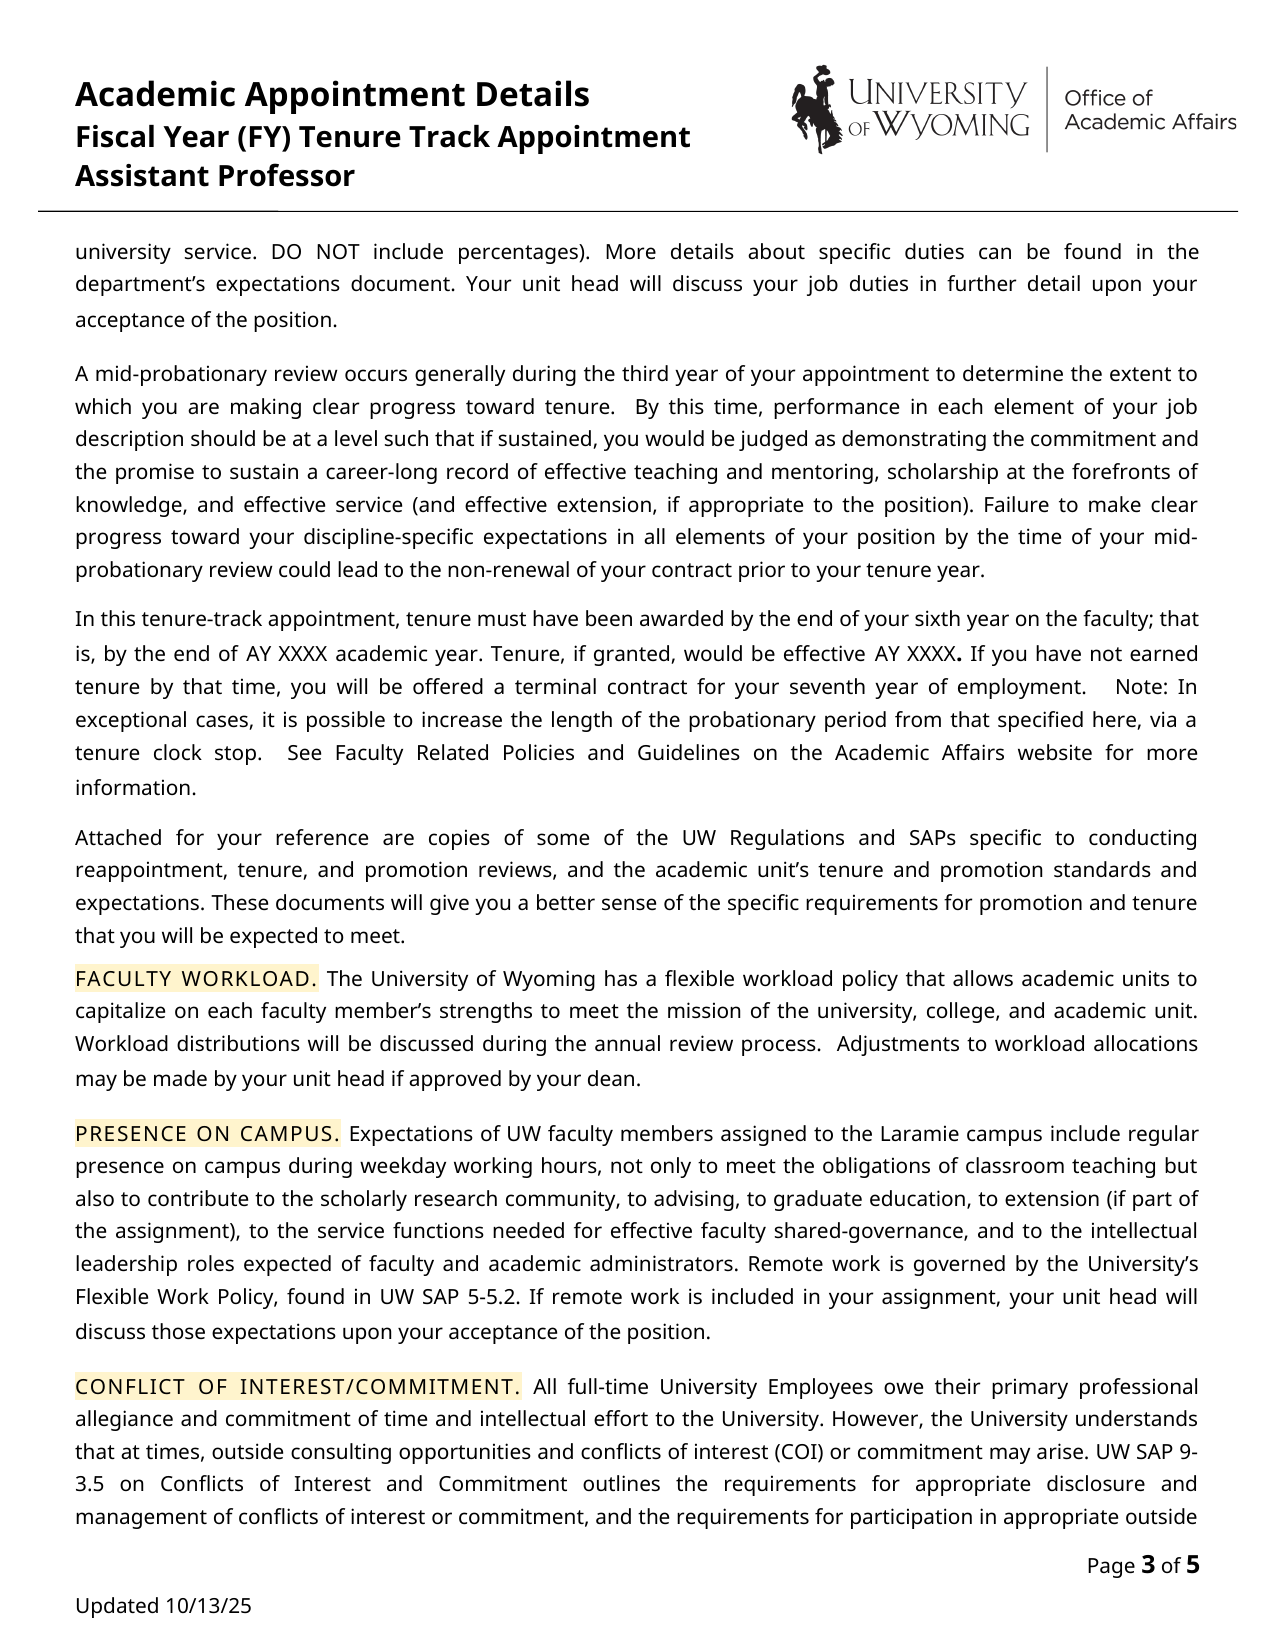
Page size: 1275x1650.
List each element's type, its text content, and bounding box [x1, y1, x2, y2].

text . [75, 604, 1200, 802]
text Conflict of Interest/Commitment. [75, 1372, 1200, 1531]
picture [775, 41, 1253, 178]
text Presence on Campus. [75, 1119, 1200, 1346]
text Job Duties/Performance Review. [75, 237, 1200, 334]
text Faculty Workload. [75, 964, 1200, 1093]
